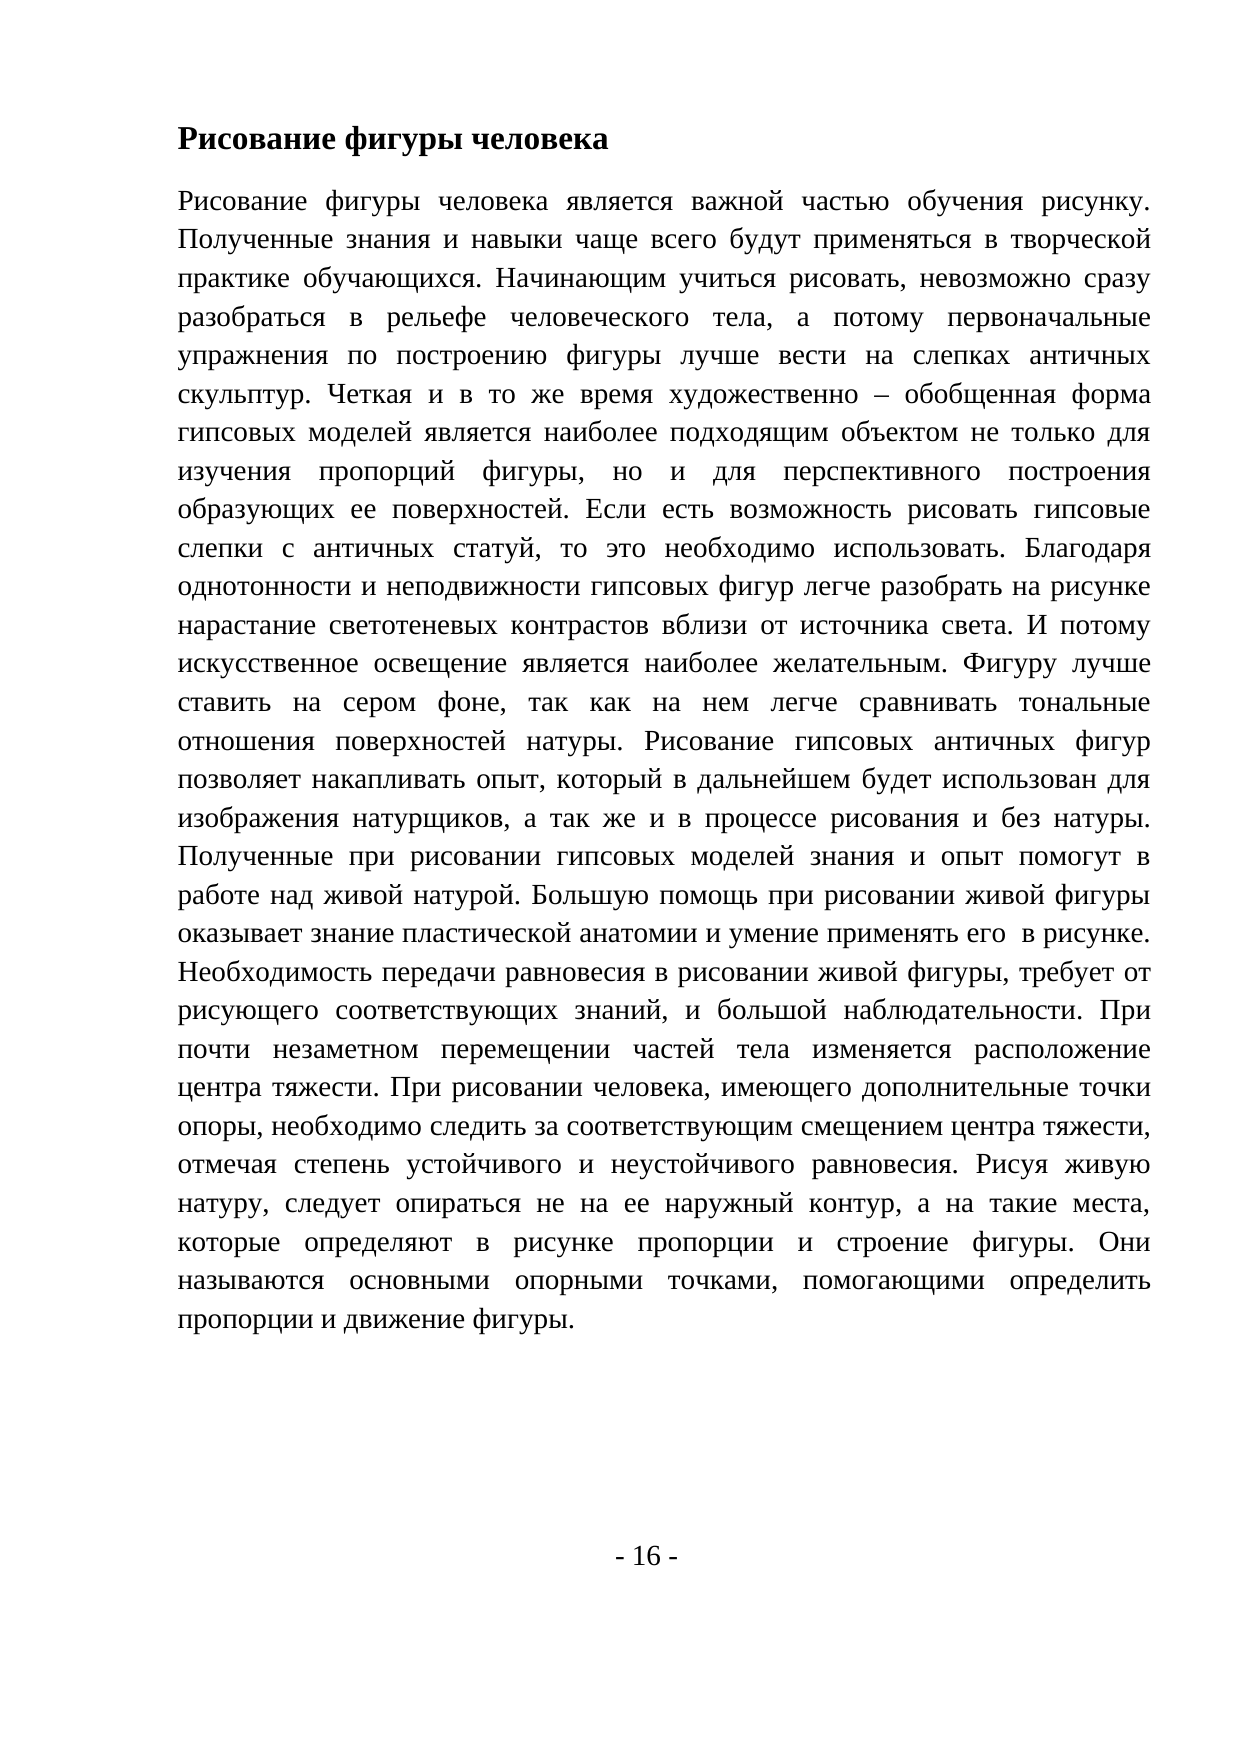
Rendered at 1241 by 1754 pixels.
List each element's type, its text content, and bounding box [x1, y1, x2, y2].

text Рисование фигуры человека является важной частью обучения рисунку. Полученные знания и навыки чаще всего будут применяться в творческой практике обучающихся. Начинающим учиться рисовать, невозможно сразу разобраться в рельефе человеческого тела, а потому первоначальные упражнения по построению фигуры лучше вести на слепках античных скульптур. Четкая и в то же время художественно – обобщенная форма гипсовых моделей является наиболее подходящим объектом не только для изучения пропорций фигуры, но и для перспективного построения образующих ее поверхностей. Если есть возможность рисовать гипсовые слепки с античных статуй, то это необходимо использовать. Благодаря однотонности и неподвижности гипсовых фигур легче разобрать на рисунке нарастание светотеневых контрастов вблизи от источника света. И потому искусственное освещение является наиболее желательным. Фигуру лучше ставить на сером фоне, так как на нем легче сравнивать тональные отношения поверхностей натуры. Рисование гипсовых античных фигур позволяет накапливать опыт, который в дальнейшем будет использован для изображения натурщиков, а так же и в процессе рисования и без натуры. Полученные при рисовании гипсовых моделей знания и опыт помогут в работе над живой натурой. Большую помощь при рисовании живой фигуры оказывает знание пластической анатомии и умение применять его в рисунке. Необходимость передачи равновесия в рисовании живой фигуры, требует от рисующего соответствующих знаний, и большой наблюдательности. При почти незаметном перемещении частей тела изменяется расположение центра тяжести. При рисовании человека, имеющего дополнительные точки опоры, необходимо следить за соответствующим смещением центра тяжести, отмечая степень устойчивого и неустойчивого равновесия. Рисуя живую натуру, следует опираться не на ее наружный контур, а на такие места, которые определяют в рисунке пропорции и строение фигуры. Они называются основными опорными точками, помогающими определить пропорции и движение фигуры. [177, 183, 1152, 1334]
text Рисование фигуры человека [177, 118, 1152, 156]
text - 16 - [177, 1538, 1152, 1572]
